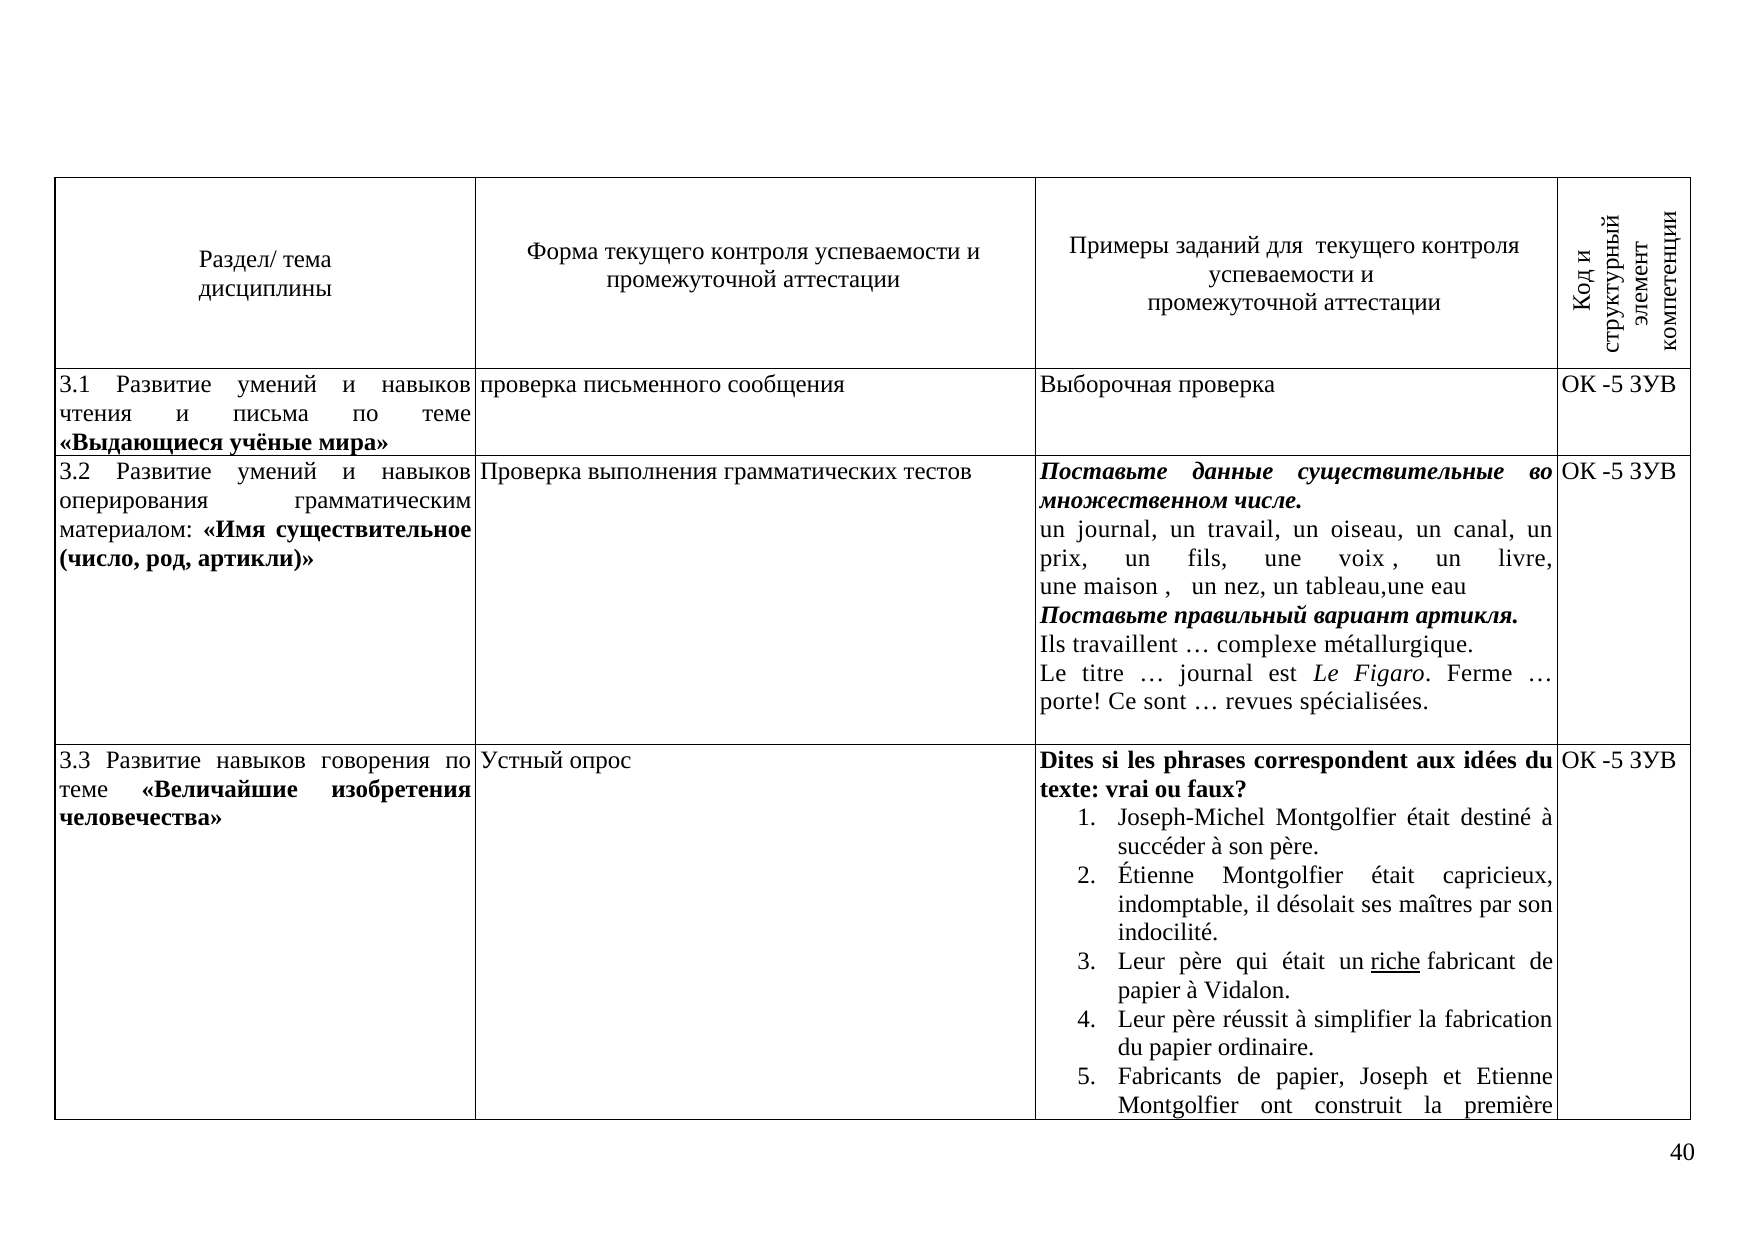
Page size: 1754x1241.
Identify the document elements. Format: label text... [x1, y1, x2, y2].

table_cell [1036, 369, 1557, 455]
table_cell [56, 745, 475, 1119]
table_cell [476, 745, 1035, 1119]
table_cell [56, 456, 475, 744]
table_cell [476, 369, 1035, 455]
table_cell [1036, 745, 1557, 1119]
table_header Раздел/ тема дисциплины [56, 178, 475, 368]
table_header Форма текущего контроля успеваемости и промежуточной аттестации [476, 178, 1035, 368]
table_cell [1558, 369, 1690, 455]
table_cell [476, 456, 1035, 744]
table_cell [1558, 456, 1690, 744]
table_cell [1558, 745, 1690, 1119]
table_header Код и структурный элемент компетенции [1558, 178, 1690, 368]
table_header Примеры заданий для текущего контроля успеваемости и промежуточной аттестации [1036, 178, 1557, 368]
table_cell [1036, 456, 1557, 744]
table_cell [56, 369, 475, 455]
